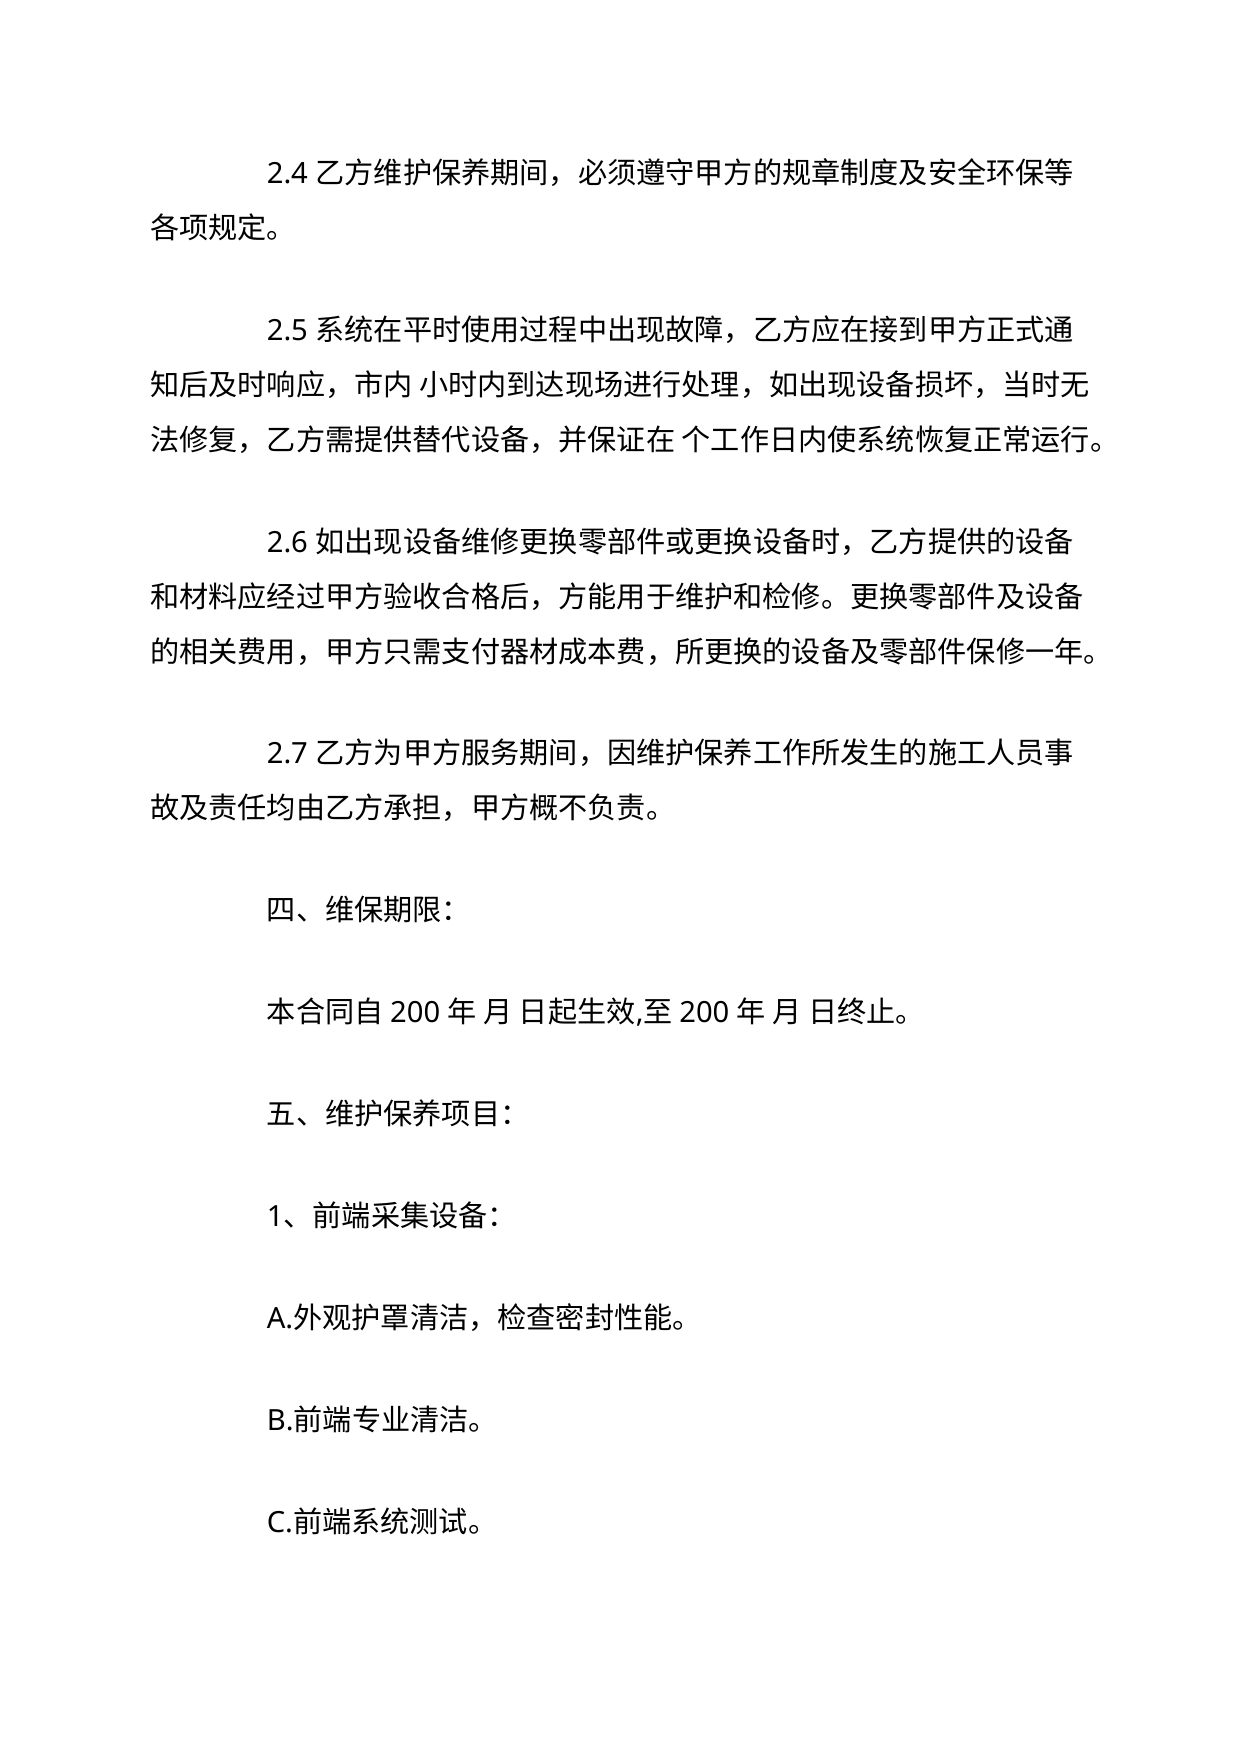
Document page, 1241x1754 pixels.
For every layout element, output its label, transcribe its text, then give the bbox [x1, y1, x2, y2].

text 2.6 如出现设备维修更换零部件或更换设备时，乙方提供的设备和材料应经过甲方验收合格后，方能用于维护和检修。更换零部件及设备的相关费用，甲方只需支付器材成本费，所更换的设备及零部件保修一年。 [150, 518, 1090, 671]
text A.外观护罩清洁，检查密封性能。 [150, 1294, 1090, 1337]
text 本合同自 200 年 月 日起生效,至 200 年 月 日终止。 [150, 989, 1090, 1031]
text 2.5 系统在平时使用过程中出现故障，乙方应在接到甲方正式通知后及时响应，市内 小时内到达现场进行处理，如出现设备损坏，当时无法修复，乙方需提供替代设备，并保证在 个工作日内使系统恢复正常运行。 [150, 307, 1090, 459]
text 五、维护保养项目： [150, 1091, 1090, 1133]
text 2.4 乙方维护保养期间，必须遵守甲方的规章制度及安全环保等各项规定。 [150, 150, 1090, 247]
text 1、前端采集设备： [150, 1192, 1090, 1235]
text 四、维保期限： [150, 887, 1090, 929]
text C.前端系统测试。 [150, 1498, 1090, 1541]
text 2.7 乙方为甲方服务期间，因维护保养工作所发生的施工人员事故及责任均由乙方承担，甲方概不负责。 [150, 730, 1090, 827]
text B.前端专业清洁。 [150, 1396, 1090, 1439]
